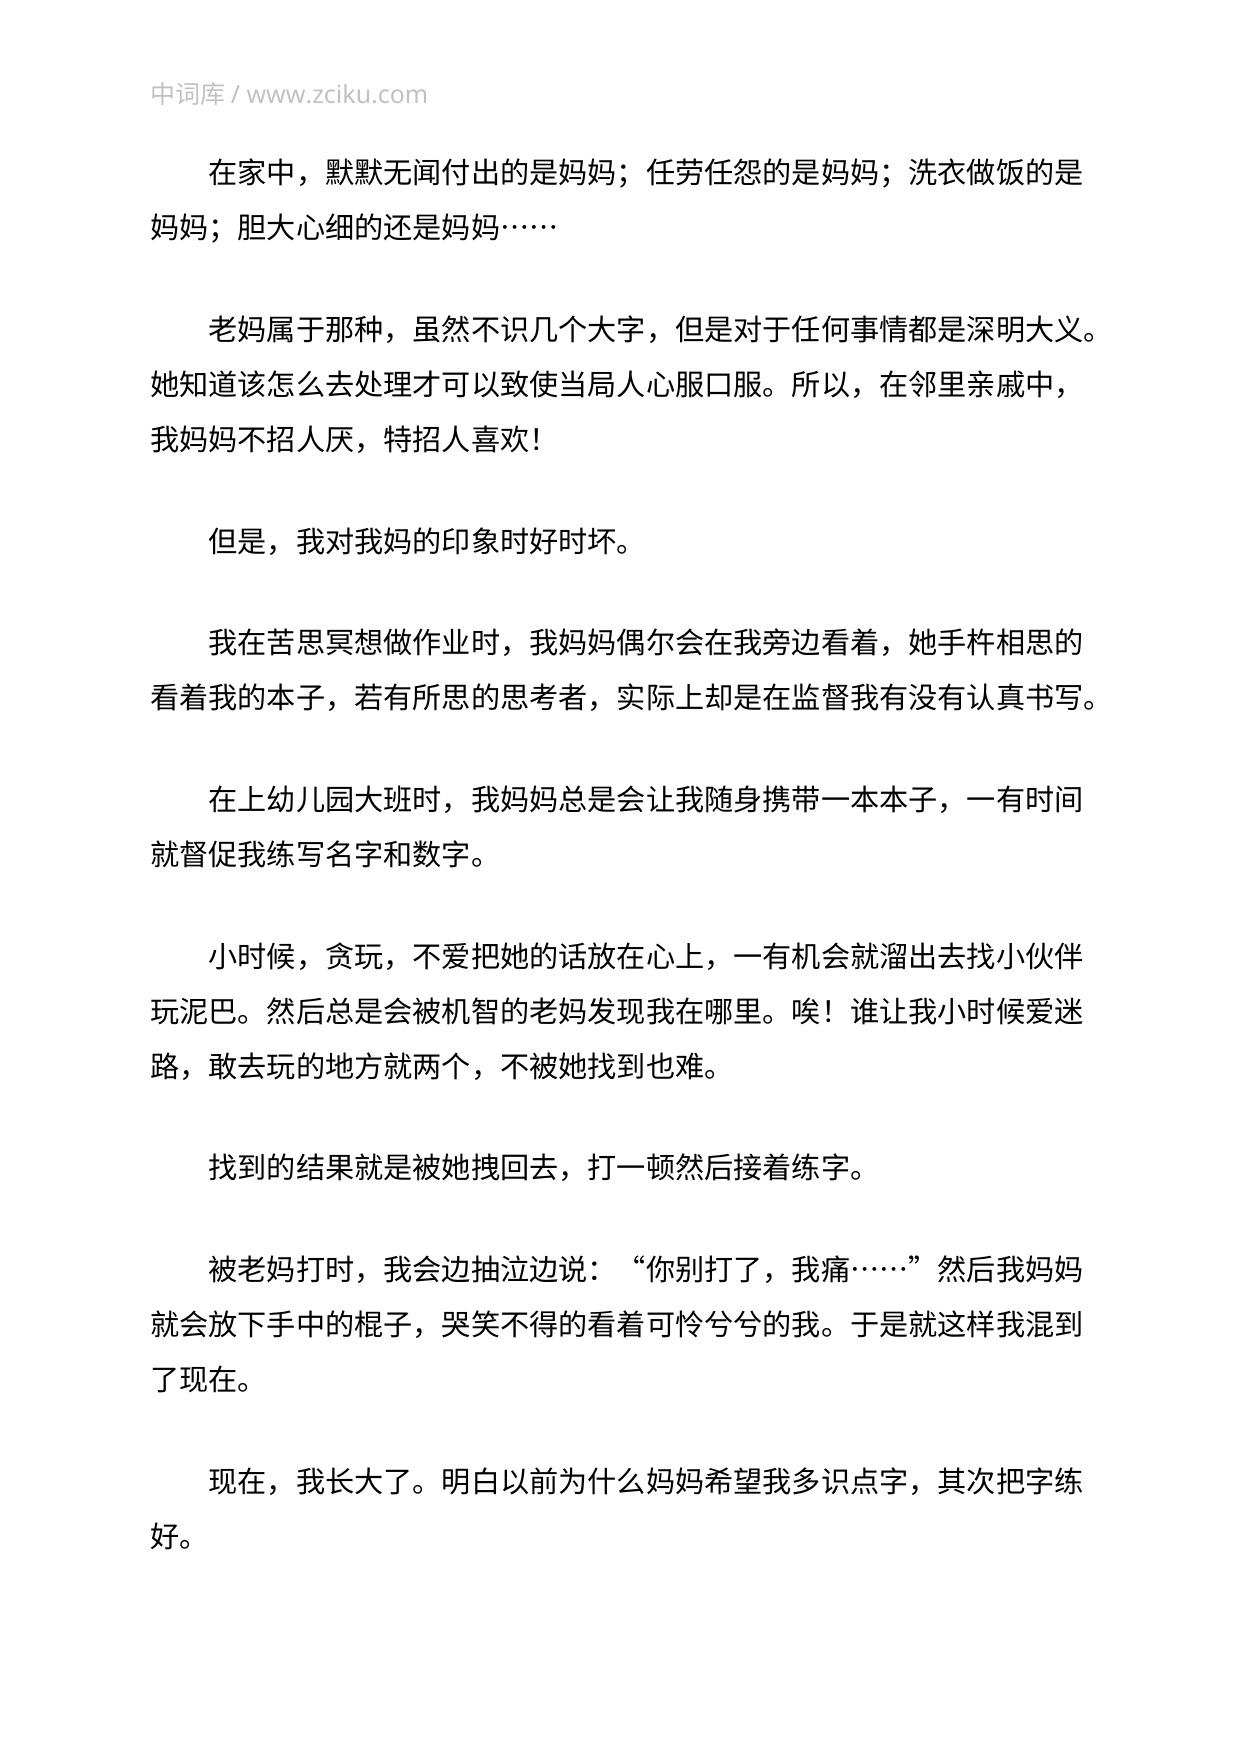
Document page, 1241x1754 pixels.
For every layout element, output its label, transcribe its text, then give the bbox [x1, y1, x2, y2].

text 但是，我对我妈的印象时好时坏。 [150, 518, 1090, 561]
text 找到的结果就是被她拽回去，打一顿然后接着练字。 [150, 1145, 1090, 1187]
text 在家中，默默无闻付出的是妈妈；任劳任怨的是妈妈；洗衣做饭的是妈妈；胆大心细的还是妈妈…… [150, 150, 1090, 247]
text 被老妈打时，我会边抽泣边说：“你别打了，我痛……”然后我妈妈就会放下手中的棍子，哭笑不得的看着可怜兮兮的我。于是就这样我混到了现在。 [150, 1247, 1090, 1399]
text 我在苦思冥想做作业时，我妈妈偶尔会在我旁边看着，她手杵相思的看着我的本子，若有所思的思考者，实际上却是在监督我有没有认真书写。 [150, 620, 1090, 717]
text 现在，我长大了。明白以前为什么妈妈希望我多识点字，其次把字练好。 [150, 1458, 1090, 1555]
text 小时候，贪玩，不爱把她的话放在心上，一有机会就溜出去找小伙伴玩泥巴。然后总是会被机智的老妈发现我在哪里。唉！谁让我小时候爱迷路，敢去玩的地方就两个，不被她找到也难。 [150, 933, 1090, 1085]
text 在上幼儿园大班时，我妈妈总是会让我随身携带一本本子，一有时间就督促我练写名字和数字。 [150, 777, 1090, 874]
text 老妈属于那种，虽然不识几个大字，但是对于任何事情都是深明大义。她知道该怎么去处理才可以致使当局人心服口服。所以，在邻里亲戚中，我妈妈不招人厌，特招人喜欢！ [150, 307, 1090, 459]
